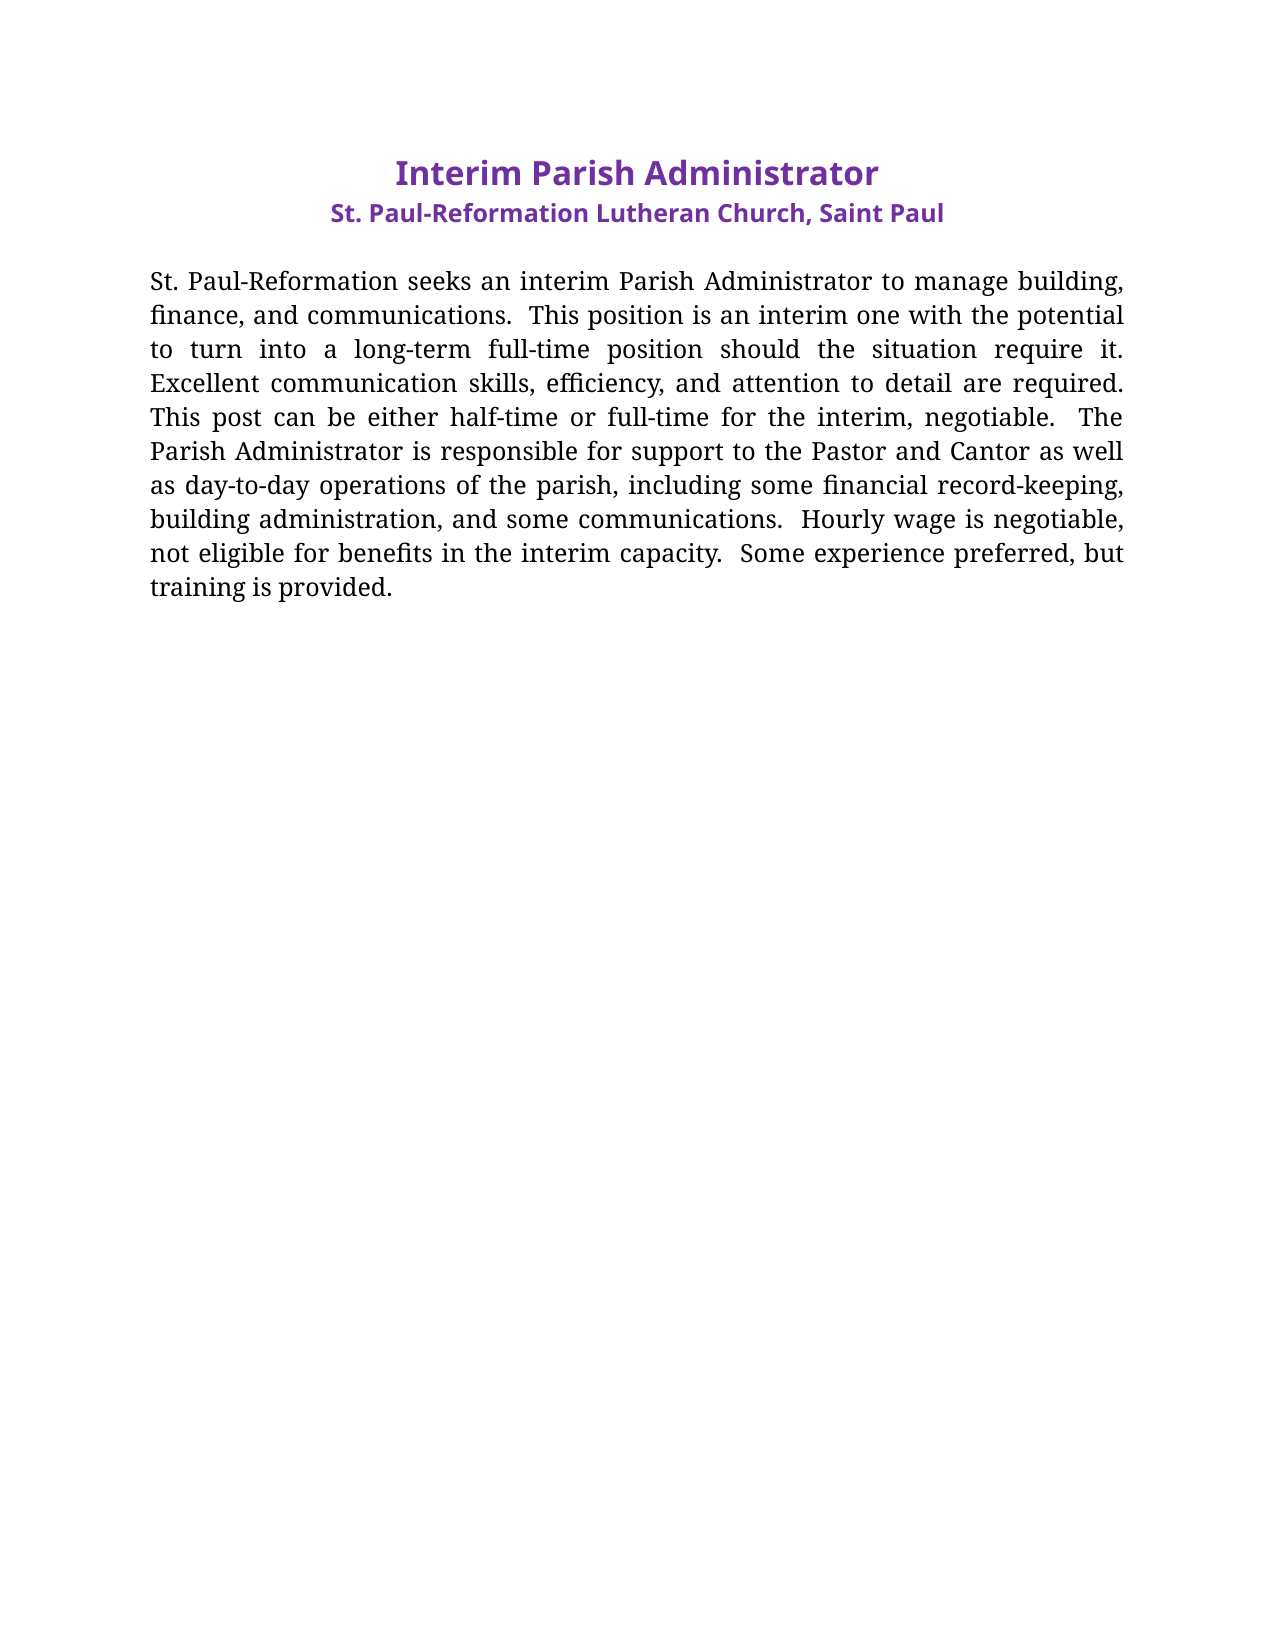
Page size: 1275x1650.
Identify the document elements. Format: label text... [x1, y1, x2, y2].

text St. Paul-Reformation seeks an interim Parish Administrator to manage building, finance, and communications. This position is an interim one with the potential to turn into a long-term full-time position should the situation require it. Excellent communication skills, efficiency, and attention to detail are required. This post can be either half-time or full-time for the interim, negotiable. The Parish Administrator is responsible for support to the Pastor and Cantor as well as day-to-day operations of the parish, including some financial record-keeping, building administration, and some communications. Hourly wage is negotiable, not eligible for benefits in the interim capacity. Some experience preferred, but training is provided. [150, 263, 1125, 604]
text Interim Parish Administrator [150, 150, 1125, 195]
text St. Paul-Reformation Lutheran Church, Saint Paul [150, 195, 1125, 229]
